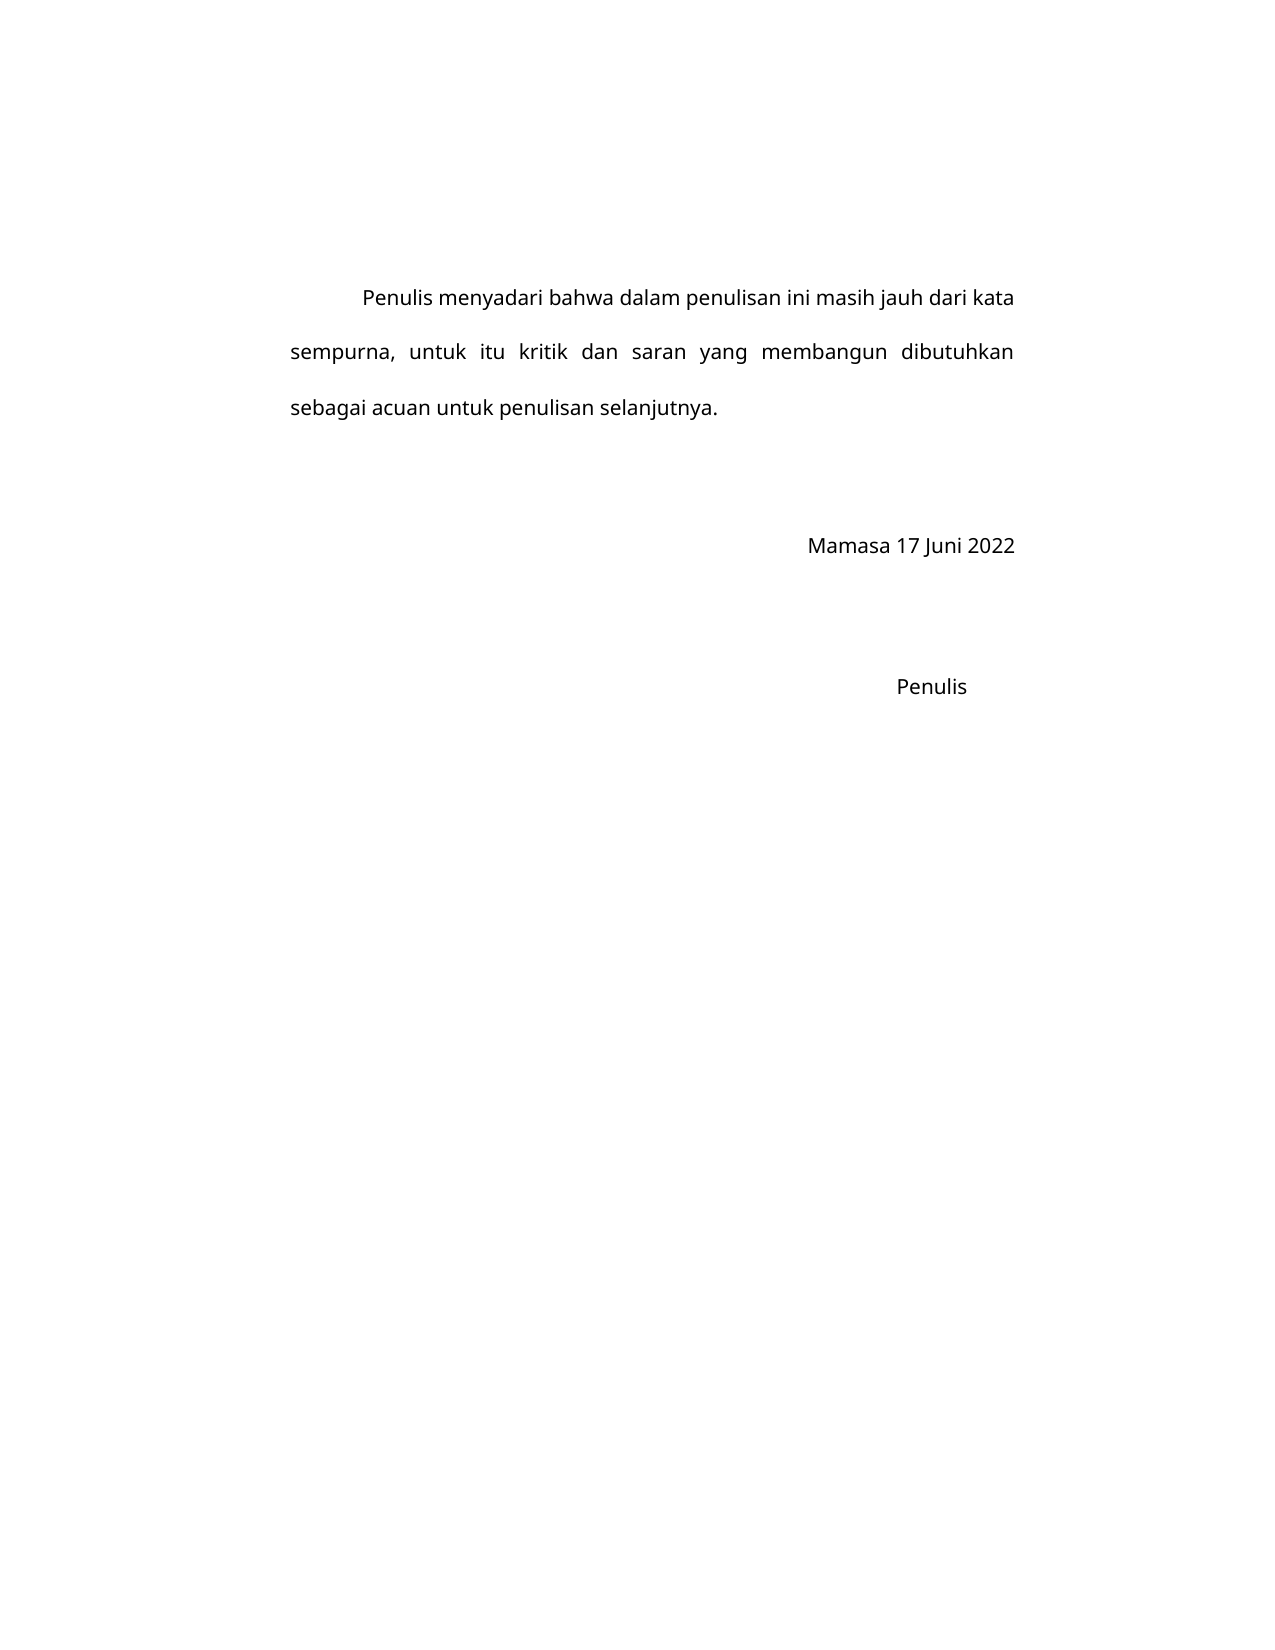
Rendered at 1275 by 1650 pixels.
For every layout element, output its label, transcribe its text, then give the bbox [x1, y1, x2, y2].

text Penulis [896, 678, 1029, 699]
text sempurna, untuk itu kritik dan saran yang membangun dibutuhkan sebagai acuan untuk penulisan selanjutnya. [290, 315, 1015, 427]
text Mamasa 17 Juni 2022 [226, 536, 1015, 557]
text Penulis menyadari bahwa dalam penulisan ini masih jauh dari kata [226, 289, 1015, 310]
